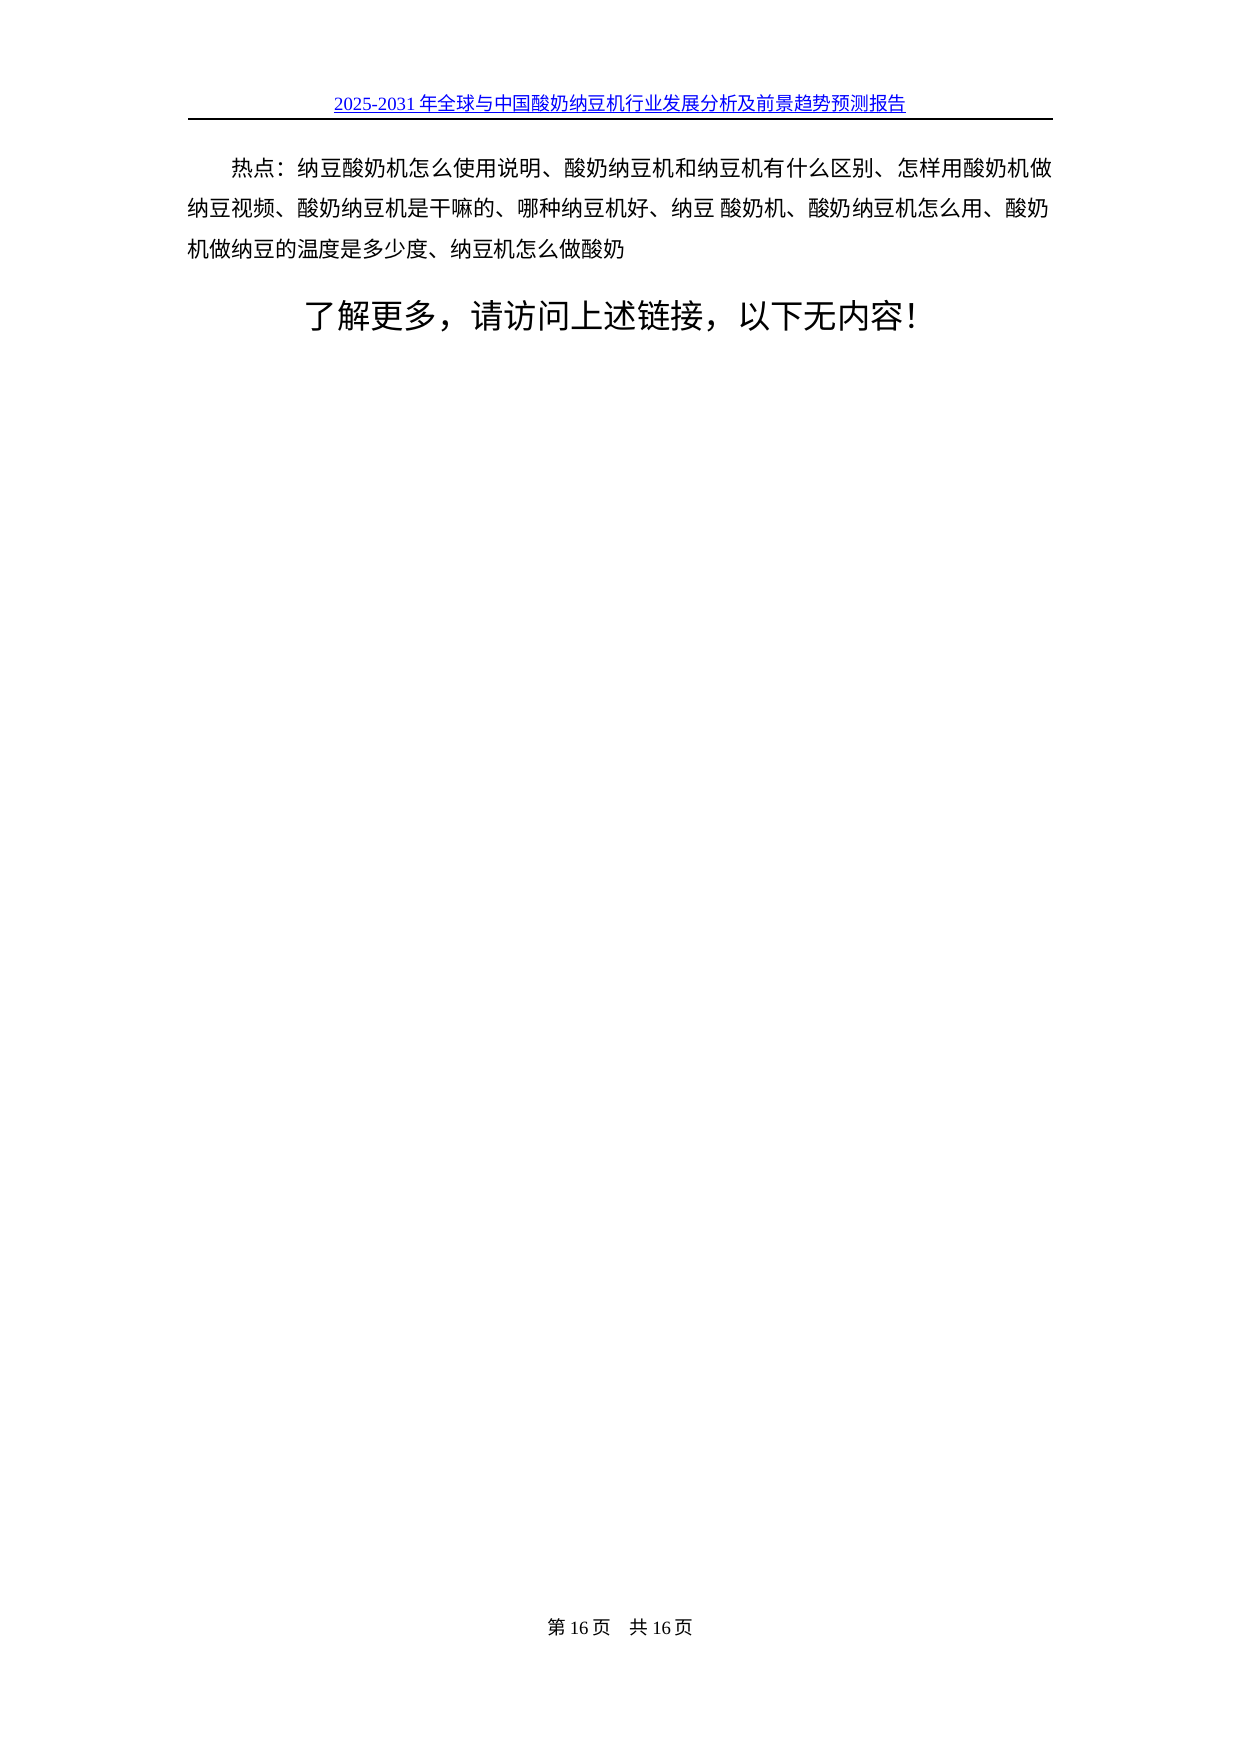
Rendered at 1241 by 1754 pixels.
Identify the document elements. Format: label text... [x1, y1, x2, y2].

text 热点：纳豆酸奶机怎么使用说明、酸奶纳豆机和纳豆机有什么区别、怎样用酸奶机做纳豆视频、酸奶纳豆机是干嘛的、哪种纳豆机好、纳豆 酸奶机、酸奶纳豆机怎么用、酸奶机做纳豆的温度是多少度、纳豆机怎么做酸奶 [187, 150, 1053, 264]
title 了解更多，请访问上述链接，以下无内容！ [187, 282, 1053, 347]
